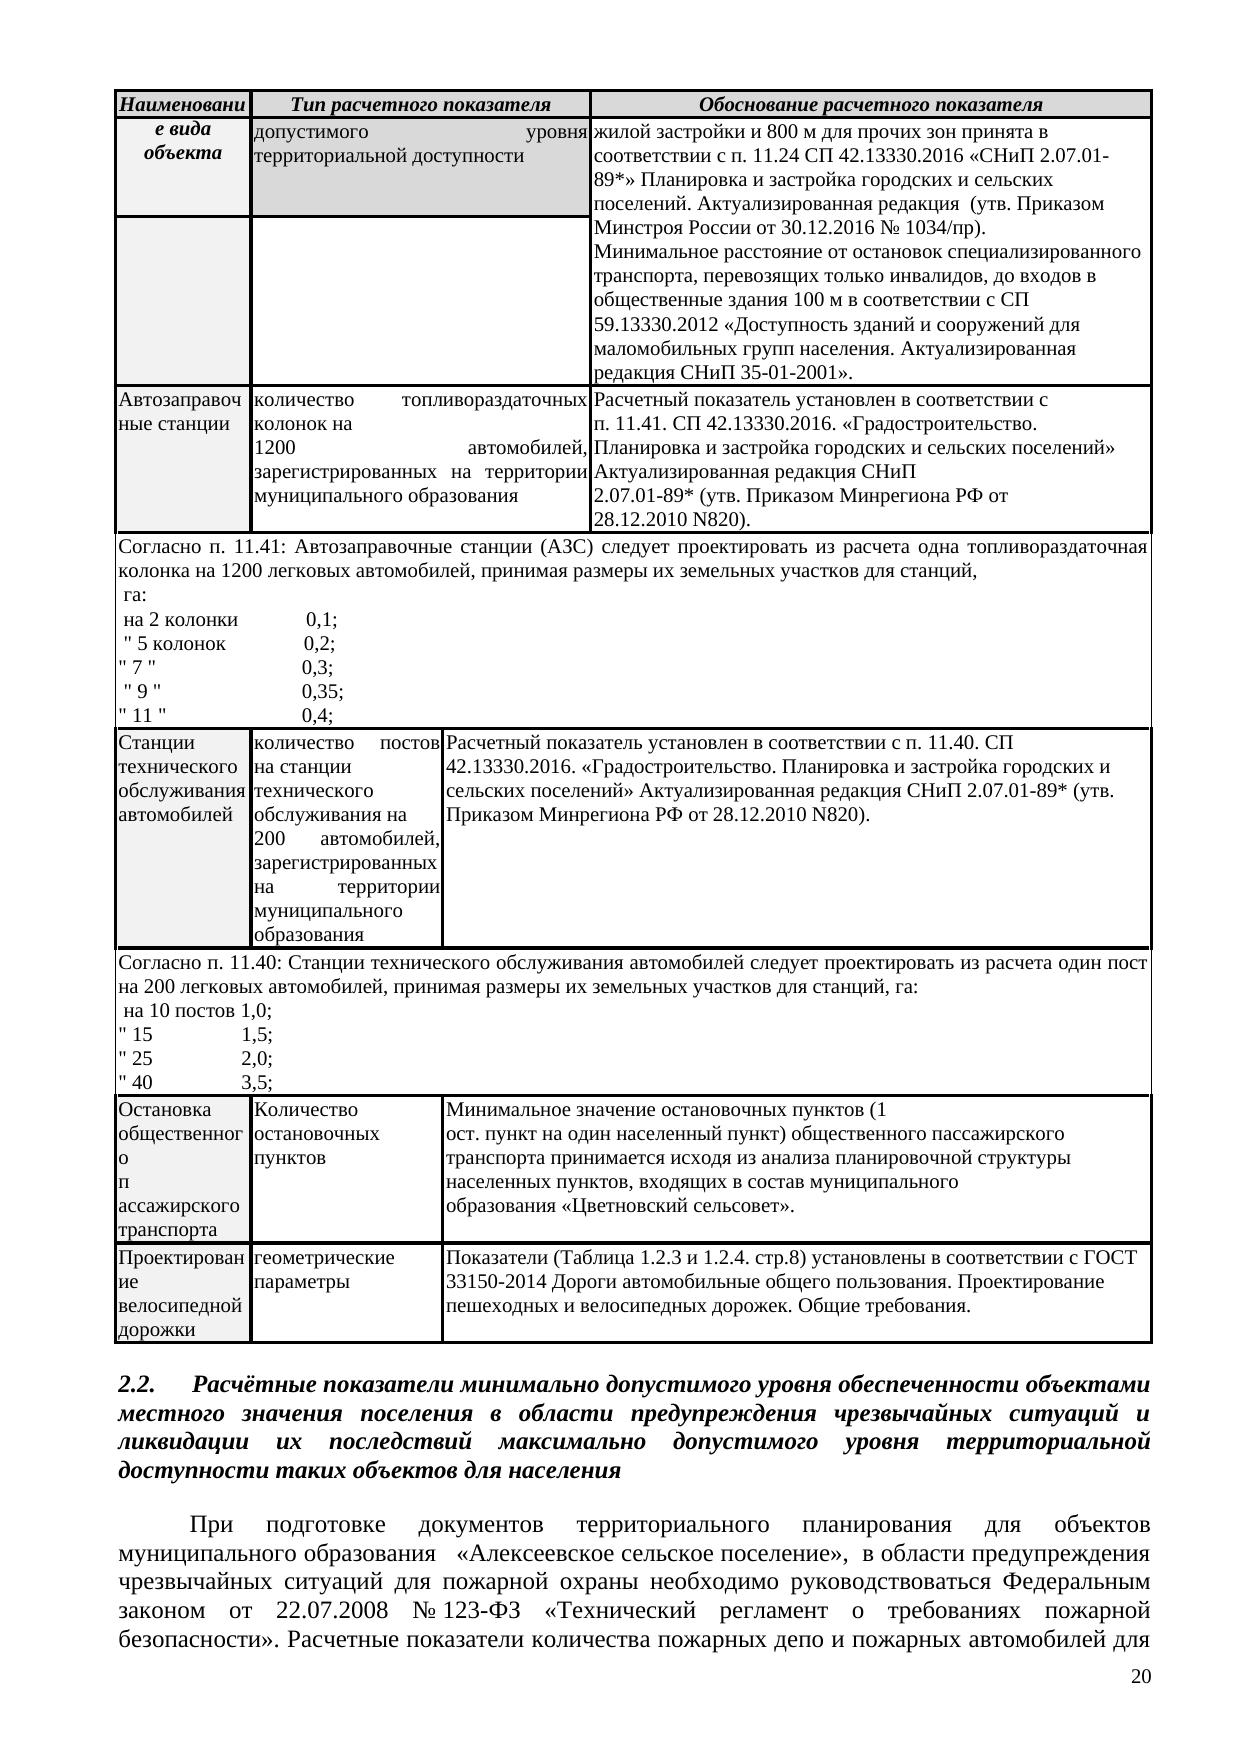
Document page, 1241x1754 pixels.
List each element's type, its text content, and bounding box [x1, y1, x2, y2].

table_cell Автозаправочные станции [117, 387, 249, 531]
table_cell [592, 119, 1150, 384]
table_header Обоснование расчетного показателя [592, 92, 1150, 116]
table_cell Расчетный показатель установлен в соответствии с п. 11.40. СП 42.13330.2016. «Градостроительство. Планировка и застройка городских и сельских поселений» Актуализированная редакция СНиП 2.07.01-89* (утв. Приказом Минрегиона РФ от 28.12.2010 N820). [444, 727, 1150, 946]
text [118, 1509, 1152, 1653]
table_header Наименование вида объекта [117, 92, 249, 116]
list Расчётные показатели минимально допустимого уровня обеспеченности объектами местного значения поселения в области предупреждения чрезвычайных ситуаций и ликвидации их последствий максимально допустимого уровня территориальной доступности таких объектов для населения [118, 1369, 1152, 1484]
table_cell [253, 119, 589, 215]
table_header Тип расчетного показателя [253, 92, 589, 116]
table_cell геометрические параметры [253, 1245, 441, 1341]
table_cell Минимальное значение остановочных пунктов (1 ост. пункт на один населенный пункт) общественного пассажирского транспорта принимается исходя из анализа планировочной структуры населенных пунктов, входящих в состав муниципального образования «Цветновский сельсовет». [444, 1094, 1150, 1241]
table_cell Расчетный показатель установлен в соответствии с п. 11.41. СП 42.13330.2016. «Градостроительство. Планировка и застройка городских и сельских поселений» Актуализированная редакция СНиП 2.07.01-89* (утв. Приказом Минрегиона РФ от 28.12.2010 N820). [592, 387, 1150, 531]
table_cell Остановка общественного пассажирского транспорта [117, 1095, 249, 1241]
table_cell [253, 218, 589, 384]
table_cell количество топливораздаточных колонок на 1200 автомобилей, зарегистрированных на территории муниципального образования [253, 387, 589, 531]
table_cell Количество остановочных пунктов [253, 1097, 441, 1241]
table_cell Станции технического обслуживания автомобилей [117, 728, 249, 946]
table_cell количество постов на станции технического обслуживания на 200 автомобилей, зарегистрированных на территории муниципального образования [253, 730, 441, 946]
table_cell Согласно п. 11.40: Станции технического обслуживания автомобилей следует проектировать из расчета один пост на 200 легковых автомобилей, принимая размеры их земельных участков для станций, га: на 10 постов 1,0; " 15 1,5; " 25 2,0; " 40 3,5; [116, 946, 1151, 1094]
table_cell Проектирование велосипедной дорожки [117, 1245, 249, 1341]
table_cell Согласно п. 11.41: Автозаправочные станции (АЗС) следует проектировать из расчета одна топливораздаточная колонка на 1200 легковых автомобилей, принимая размеры их земельных участков для станций, га: на 2 колонки 0,1; " 5 колонок 0,2; " 7 " 0,3; " 9 " 0,35; " 11 " 0,4; [116, 531, 1151, 727]
table_cell Показатели (Таблица 1.2.3 и 1.2.4. стр.8) установлены в соответствии с ГОСТ 33150-2014 Дороги автомобильные общего пользования. Проектирование пешеходных и велосипедных дорожек. Общие требования. [444, 1245, 1150, 1341]
